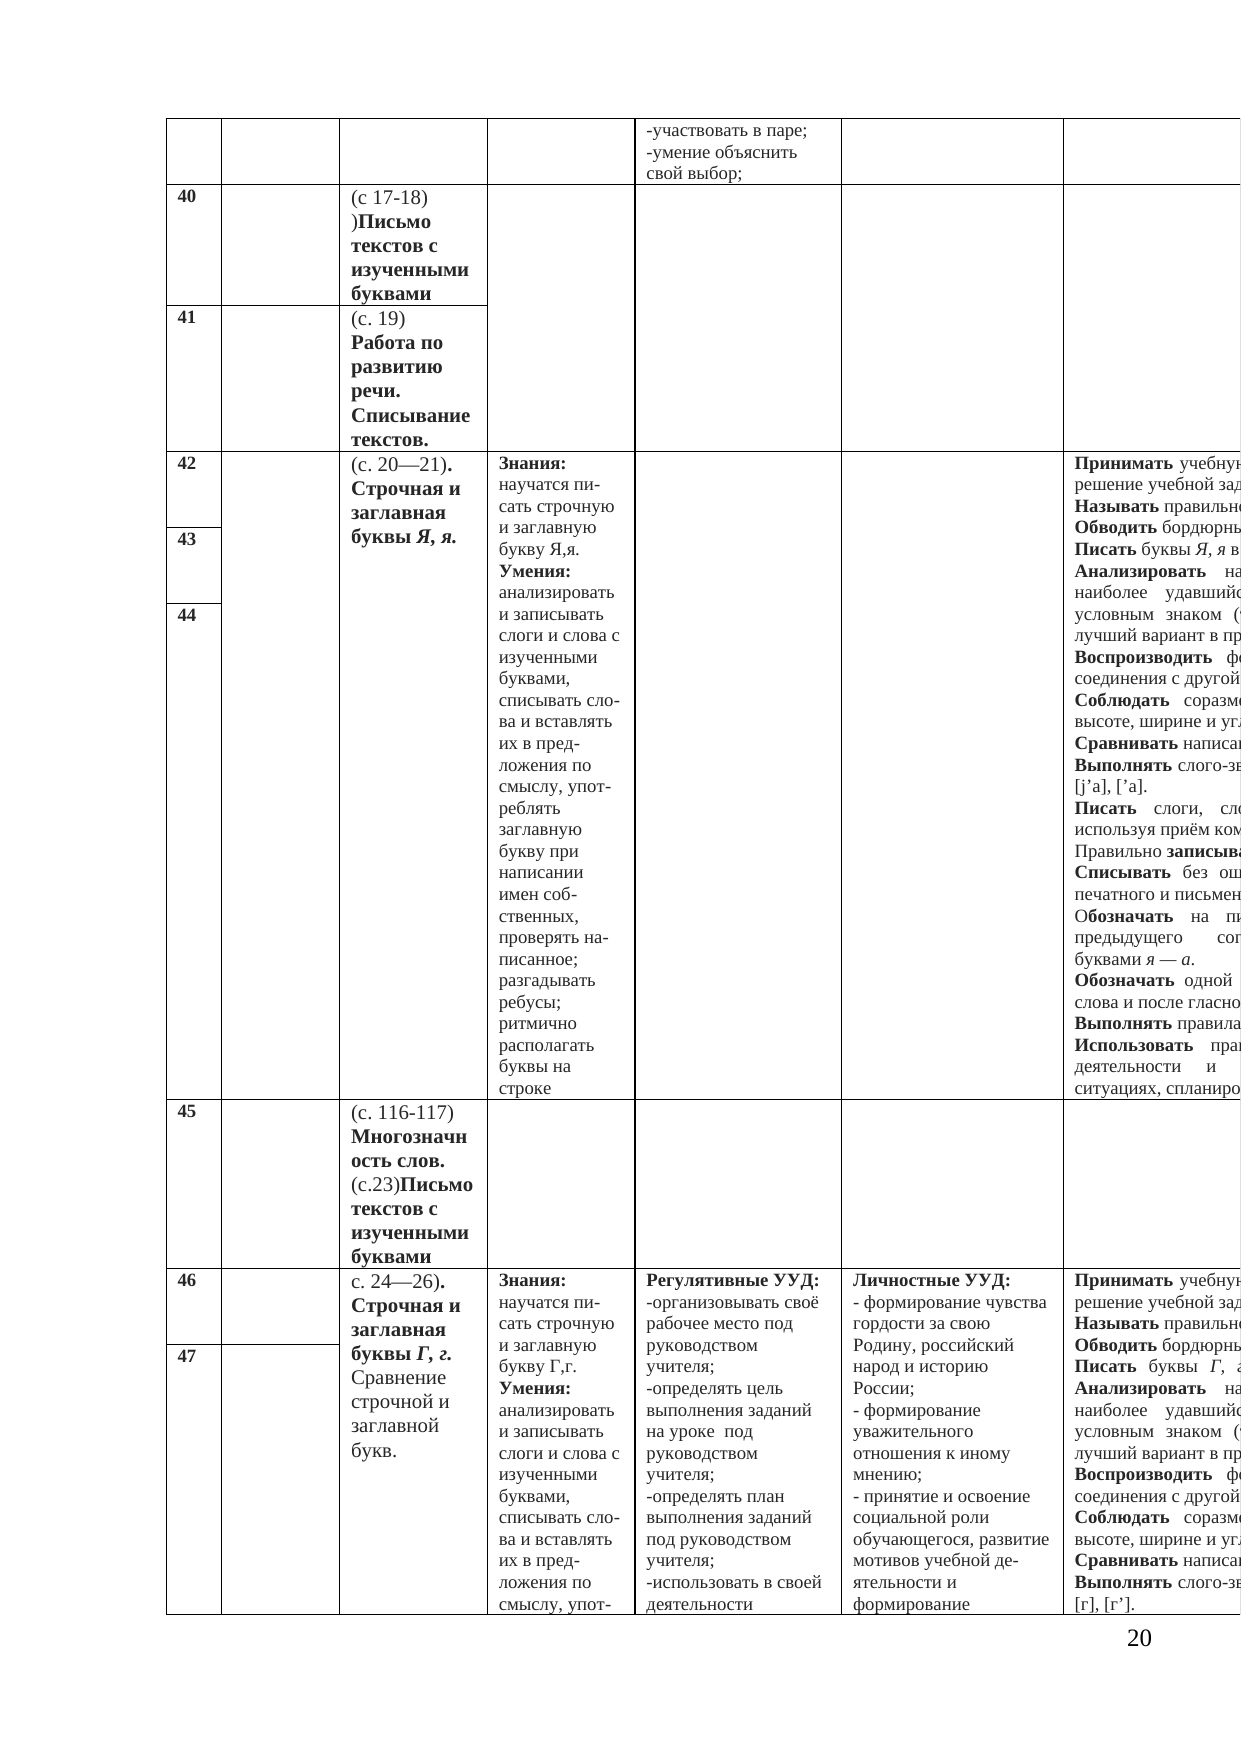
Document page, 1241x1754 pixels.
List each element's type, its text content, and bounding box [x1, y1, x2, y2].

table_cell [842, 1100, 1063, 1268]
table_cell (с 17-18) )Письмо текстов с изученными буквами [340, 185, 487, 305]
table_cell [636, 185, 841, 451]
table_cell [340, 119, 487, 184]
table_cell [488, 119, 634, 184]
table_cell [222, 119, 339, 184]
table_cell [842, 185, 1063, 451]
table_cell 47 [167, 1345, 221, 1614]
table_cell (с. 20—21). Строчная и заглавная буквы Я, я. [340, 452, 487, 1098]
table_cell [488, 185, 634, 451]
table_cell 39 [167, 119, 221, 184]
table_cell [222, 306, 339, 451]
table_cell [222, 1345, 339, 1614]
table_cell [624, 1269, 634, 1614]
table_cell [222, 452, 339, 1098]
table_cell 46 [167, 1269, 221, 1344]
table_cell [222, 1100, 339, 1268]
table_cell [636, 452, 841, 1098]
table_cell (с. 19) Работа по развитию речи. Списывание текстов. [340, 306, 487, 451]
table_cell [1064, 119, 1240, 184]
table_cell [488, 1100, 634, 1268]
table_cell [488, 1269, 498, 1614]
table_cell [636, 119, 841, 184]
table_cell 45 [167, 1100, 221, 1268]
table_cell 44 [167, 604, 221, 1098]
table_cell 40 [167, 185, 221, 305]
table_cell Принимать учебную задачу урока. Осуществлять решение учебной задачи под руководством учителя. Называть правильно элементы буквы Я, я. Обводить бордюрные рисунки безотрывно. Писать буквы Я, я в соответствии с образцом. Анализировать написанную букву, выбирать наиболее удавшийся вариант, обозначать его условным знаком (точкой), ориентироваться на лучший вариант в процессе письма. Воспроизводить форму изучаемой буквы и её соединения с другой буквой по алгоритму. Соблюдать соразмерность элементов буквы по высоте, ширине и углу наклона. Сравнивать написанные буквы Я, я с образцом. Выполнять слого-звуковой анализ слов со звуками [j’а], [’а]. Писать слоги, слова с изученными буквами, используя приём комментирования. Правильно записывать имена собственные. Списывать без ошибок слова и предложения с печатного и письменного шрифта. Обозначать на письме твёрдость и мягкость предыдущего согласного соответствующими буквами я — а. Обозначать одной буквой я звуки [j’а] в начале слова и после гласной. Выполнять правила работы в группе, в паре. Использовать правила при оценивании своей деятельности и деятельности товарищей в ситуациях, спланированных учителем [1064, 452, 1240, 1098]
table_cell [842, 119, 1063, 184]
table_cell [1064, 185, 1240, 451]
table_cell [636, 1100, 841, 1268]
table_cell 41 [167, 306, 221, 451]
table_cell [1064, 1100, 1240, 1268]
table_cell 42 [167, 452, 221, 527]
table_cell [842, 452, 1063, 1098]
table_cell [222, 185, 339, 305]
table_cell (с. 116-117) Многозначность слов. (с.23)Письмо текстов с изученными буквами [340, 1100, 487, 1268]
table_cell с. 24—26). Строчная и заглавная буквы Г, г. Сравнение строчной и заглавной букв. [340, 1269, 487, 1614]
table_cell [222, 1269, 339, 1344]
table_cell 43 [167, 528, 221, 603]
